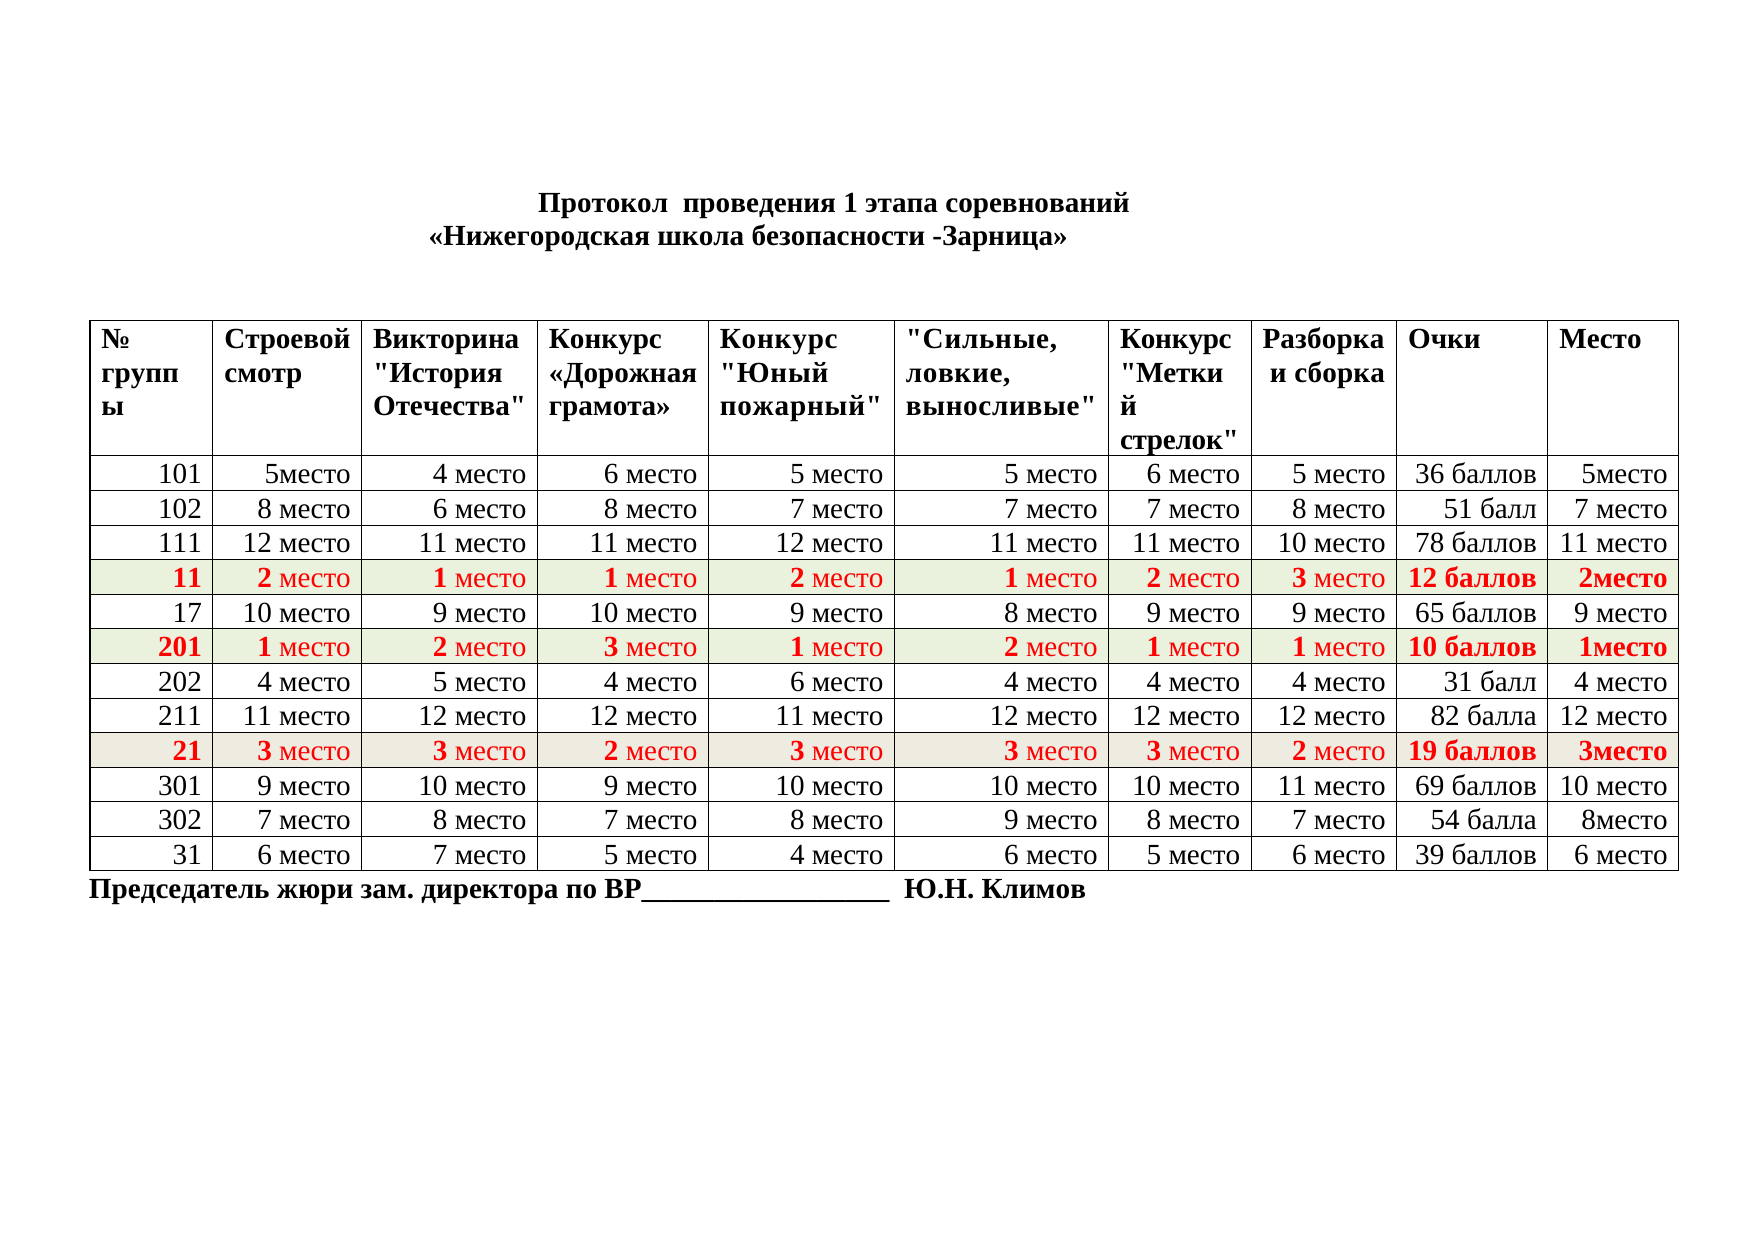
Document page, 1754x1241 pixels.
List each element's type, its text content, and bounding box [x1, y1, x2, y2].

table_cell 8 место [538, 491, 708, 524]
table_cell 21 [91, 733, 212, 767]
table_cell 78 баллов [1397, 526, 1547, 559]
table_cell 8 место [709, 802, 894, 836]
table_cell 11 место [709, 699, 894, 732]
table_cell 12 баллов [1397, 560, 1547, 594]
table_cell 302 [91, 802, 212, 836]
table_header Конкурс «Дорожная грамота» [538, 321, 708, 455]
table_cell 2 место [538, 733, 708, 767]
table_cell 31 балл [1397, 664, 1547, 697]
table_cell 36 баллов [1397, 456, 1547, 490]
table_cell 10 место [1109, 768, 1251, 801]
table_cell 301 [91, 768, 212, 801]
table_cell 1 место [538, 560, 708, 594]
table_cell 19 баллов [1397, 733, 1547, 767]
table_cell 6 место [1548, 837, 1678, 870]
table_cell 9 место [1109, 595, 1251, 628]
text «Нижегородская школа безопасности -Зарница» [428, 218, 1724, 252]
table_cell 3 место [1109, 733, 1251, 767]
table_cell 2 место [213, 560, 361, 594]
table_cell 201 [91, 629, 212, 663]
table_cell 10 место [709, 768, 894, 801]
table_cell 3 место [1252, 560, 1396, 594]
table_cell 5 место [362, 664, 537, 697]
table_cell 3 место [213, 733, 361, 767]
table_cell 12 место [213, 526, 361, 559]
table_cell 101 [91, 456, 212, 490]
table_cell 12 место [895, 699, 1108, 732]
table_cell 6 место [362, 491, 537, 524]
table_cell 11 место [1548, 526, 1678, 559]
table_cell 4 место [213, 664, 361, 697]
table_cell 8 место [1252, 491, 1396, 524]
table_cell 7 место [1548, 491, 1678, 524]
table_cell 7 место [538, 802, 708, 836]
table_cell 4 место [1548, 664, 1678, 697]
table_cell 2 место [895, 629, 1108, 663]
table_cell 2 место [709, 560, 894, 594]
table_cell 1 место [1109, 629, 1251, 663]
table_cell 10 место [1252, 526, 1396, 559]
table_cell 7 место [213, 802, 361, 836]
table_cell 7 место [895, 491, 1108, 524]
table_cell 5 место [709, 456, 894, 490]
table_cell 3место [1548, 733, 1678, 767]
table_cell 4 место [709, 837, 894, 870]
table_cell 9 место [538, 768, 708, 801]
table_cell 1 место [213, 629, 361, 663]
table_cell 12 место [538, 699, 708, 732]
table_header Разборка и сборка [1252, 321, 1396, 455]
table_header Конкурс "Меткий стрелок" [1109, 321, 1251, 455]
table_cell 102 [91, 491, 212, 524]
table_cell 9 место [1252, 595, 1396, 628]
table_cell 12 место [362, 699, 537, 732]
table_header № группы [91, 321, 212, 455]
table_cell 39 баллов [1397, 837, 1547, 870]
table_cell 3 место [538, 629, 708, 663]
table_cell 10 место [538, 595, 708, 628]
table_cell 10 место [895, 768, 1108, 801]
table_cell 11 место [1252, 768, 1396, 801]
table_cell 1 место [895, 560, 1108, 594]
table_cell 4 место [895, 664, 1108, 697]
table_cell 4 место [362, 456, 537, 490]
table_cell 11 место [213, 699, 361, 732]
table_cell 6 место [538, 456, 708, 490]
table_cell 8 место [1109, 802, 1251, 836]
table_cell 65 баллов [1397, 595, 1547, 628]
table_cell 8 место [362, 802, 537, 836]
table_cell 2 место [362, 629, 537, 663]
table_cell 7 место [709, 491, 894, 524]
table_cell 3 место [895, 733, 1108, 767]
table_cell 9 место [213, 768, 361, 801]
text Протокол проведения 1 этапа соревнований [443, 185, 1724, 218]
table_header Очки [1397, 321, 1547, 455]
table_cell 5 место [895, 456, 1108, 490]
table_cell 2место [1548, 560, 1678, 594]
table_cell 1место [1548, 629, 1678, 663]
table_cell 12 место [1252, 699, 1396, 732]
table_cell 5 место [538, 837, 708, 870]
table_cell 54 балла [1397, 802, 1547, 836]
table_cell 11 место [895, 526, 1108, 559]
table_cell 2 место [1109, 560, 1251, 594]
table_cell 12 место [1109, 699, 1251, 732]
table_cell 2 место [1252, 733, 1396, 767]
table_header Викторина "История Отечества" [362, 321, 537, 455]
table_cell 11 место [538, 526, 708, 559]
table_cell 6 место [1252, 837, 1396, 870]
table_cell 31 [91, 837, 212, 870]
table_cell 6 место [1109, 456, 1251, 490]
table_cell 10 место [213, 595, 361, 628]
table_cell 9 место [709, 595, 894, 628]
table_cell 12 место [1548, 699, 1678, 732]
table_cell 3 место [362, 733, 537, 767]
table_cell 69 баллов [1397, 768, 1547, 801]
table_cell 12 место [709, 526, 894, 559]
table_cell 6 место [895, 837, 1108, 870]
table_cell 11 место [362, 526, 537, 559]
table_cell 6 место [709, 664, 894, 697]
table_cell 17 [91, 595, 212, 628]
text Председатель жюри зам. директора по ВР_________________ Ю.Н. Климов [89, 430, 1724, 905]
table_cell 6 место [213, 837, 361, 870]
table_cell 8 место [895, 595, 1108, 628]
table_cell 51 балл [1397, 491, 1547, 524]
table_cell 4 место [538, 664, 708, 697]
table_cell 4 место [1109, 664, 1251, 697]
table_cell 8место [1548, 802, 1678, 836]
table_cell 5 место [1252, 456, 1396, 490]
table_cell 5 место [1109, 837, 1251, 870]
table_cell 10 место [1548, 768, 1678, 801]
table_cell 1 место [709, 629, 894, 663]
table_cell 9 место [895, 802, 1108, 836]
table_cell 8 место [213, 491, 361, 524]
table_header "Сильные, ловкие, выносливые" [895, 321, 1108, 455]
table_cell 9 место [1548, 595, 1678, 628]
table_cell 1 место [362, 560, 537, 594]
table_cell 202 [91, 664, 212, 697]
table_header Конкурс "Юный пожарный" [709, 321, 894, 455]
table_cell 9 место [362, 595, 537, 628]
table_cell 5место [1548, 456, 1678, 490]
table_cell 5место [213, 456, 361, 490]
table_header Место [1548, 321, 1678, 455]
table_cell 7 место [1252, 802, 1396, 836]
table_cell 10 место [362, 768, 537, 801]
table_cell 4 место [1252, 664, 1396, 697]
table_cell 3 место [709, 733, 894, 767]
table_cell 82 балла [1397, 699, 1547, 732]
table_cell 211 [91, 699, 212, 732]
table_cell 10 баллов [1397, 629, 1547, 663]
table_cell 7 место [362, 837, 537, 870]
table_cell 1 место [1252, 629, 1396, 663]
table_cell 11 [91, 560, 212, 594]
table_cell 111 [91, 526, 212, 559]
table_cell 11 место [1109, 526, 1251, 559]
table_header Строевой смотр [213, 321, 361, 455]
table_cell 7 место [1109, 491, 1251, 524]
